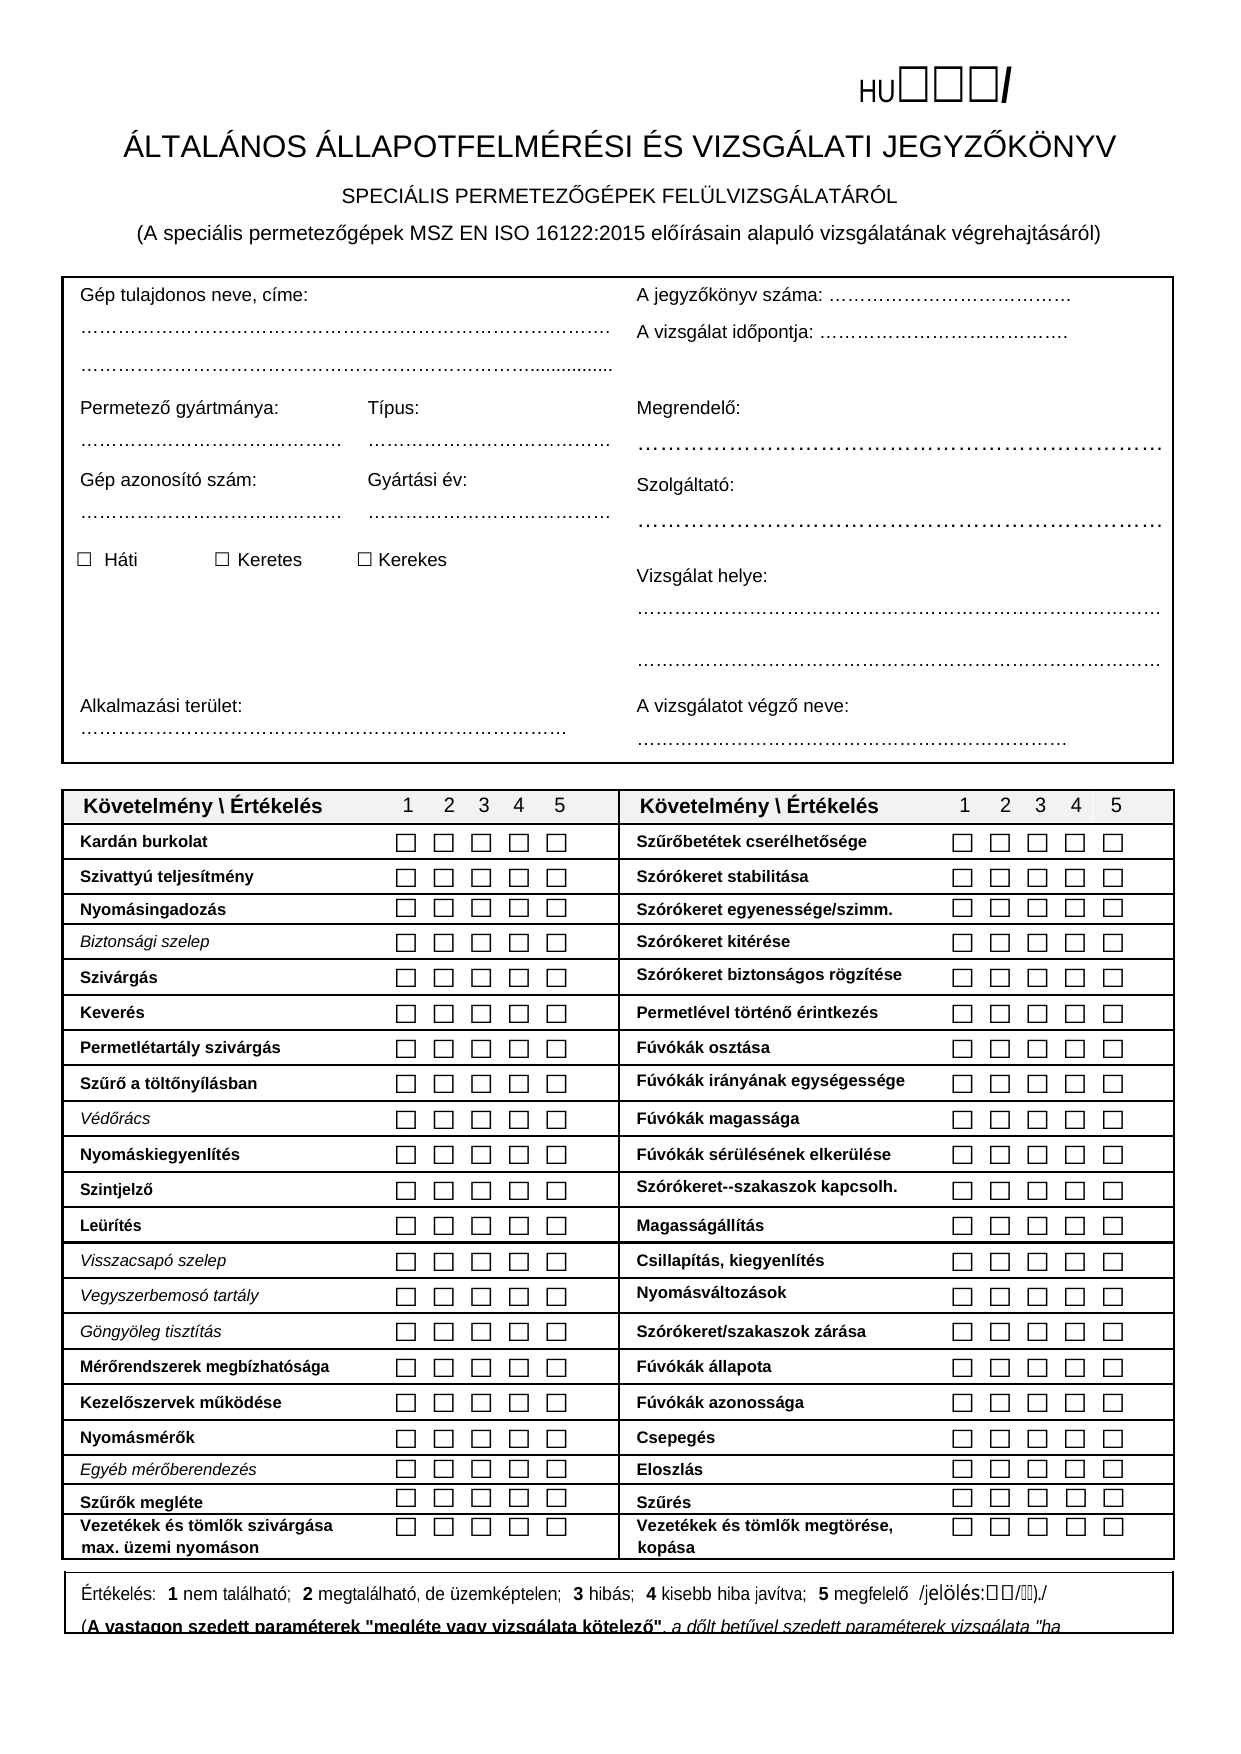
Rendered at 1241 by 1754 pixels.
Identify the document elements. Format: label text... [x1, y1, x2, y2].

table_cell A vizsgálatot végző neve: …………………………………………………………… [619, 684, 1172, 762]
table_cell Fúvókák állapota [620, 1350, 922, 1383]
table_cell ☐ [1055, 1279, 1092, 1312]
table_cell ☐ [980, 1173, 1017, 1206]
table_cell Alkalmazási terület: …………………………………………………………………… [64, 684, 619, 762]
table_cell ☐ [358, 1137, 423, 1171]
table_cell ☐ [1093, 1102, 1173, 1135]
table_cell Szórókeret biztonságos rögzítése [620, 960, 922, 993]
table_cell Csillapítás, kiegyenlítés [620, 1244, 922, 1277]
table_cell ☐ [358, 825, 423, 858]
table_cell ☐ [536, 1208, 618, 1241]
table_cell Göngyöleg tisztítás [64, 1314, 358, 1348]
table_cell ☐ [358, 860, 423, 893]
table_cell ☐ [1017, 960, 1055, 993]
table_cell Keverés [64, 996, 358, 1029]
table_cell Szórókeret-­‐szakaszok kapcsolh. [620, 1173, 922, 1206]
table_cell Permetlétartály szivárgás [64, 1031, 358, 1064]
table_cell ☐ [980, 925, 1017, 958]
table_cell ☐ [922, 1515, 980, 1558]
table_cell ☐ [980, 1031, 1017, 1064]
table_cell ☐ [1017, 1314, 1055, 1348]
table_cell ☐ [1055, 925, 1092, 958]
table_cell ☐ [922, 1279, 980, 1312]
table_cell Magasságállítás [620, 1208, 922, 1241]
table_cell ☐ [423, 1421, 461, 1454]
table_cell ☐ [1093, 1173, 1173, 1206]
table_cell ☐ [461, 1031, 498, 1064]
table_cell ☐ [1093, 1279, 1173, 1312]
table_cell ☐ [1055, 1173, 1092, 1206]
table_cell ☐ [980, 895, 1017, 923]
table_cell ☐ [358, 925, 423, 958]
table_cell ☐ [922, 1385, 980, 1418]
table_cell ☐ [423, 925, 461, 958]
table_cell ☐ [461, 1244, 498, 1277]
table_header 1 [358, 791, 423, 822]
table_cell ☐ [358, 1173, 423, 1206]
table_cell ☐ [536, 1137, 618, 1171]
table_cell ☐ [536, 996, 618, 1029]
table_cell ☐ [423, 1066, 461, 1100]
table_cell Kardán burkolat [64, 825, 358, 858]
table_cell ☐ [423, 895, 461, 923]
table_cell ☐ [498, 895, 536, 923]
table_cell ☐ [423, 996, 461, 1029]
table_cell ☐ [536, 860, 618, 893]
table_cell ☐ [461, 960, 498, 993]
table_cell ☐ [980, 1279, 1017, 1312]
table_cell ☐ [461, 1385, 498, 1418]
table_cell ☐ [461, 1456, 498, 1483]
table_cell ☐ [1017, 825, 1055, 858]
table_cell ☐ [536, 1244, 618, 1277]
table_cell Szivattyú teljesítmény [64, 860, 358, 893]
table_cell ☐ [980, 1456, 1017, 1483]
table_cell ☐ [1055, 860, 1092, 893]
table_cell Kezelőszervek működése [64, 1385, 358, 1418]
table_cell ☐ [358, 1350, 423, 1383]
table_cell ☐ [536, 1385, 618, 1418]
table_cell Fúvókák sérülésének elkerülése [620, 1137, 922, 1171]
table_cell ☐ [536, 1485, 618, 1513]
table_cell ☐ [358, 1031, 423, 1064]
table_cell ☐ [980, 1137, 1017, 1171]
table_header 4 [498, 791, 536, 822]
table_cell Típus: ………………………………… [350, 391, 619, 463]
table_cell ☐ [980, 825, 1017, 858]
table_cell ☐ [1055, 895, 1092, 923]
table_cell ☐ [1093, 1208, 1173, 1241]
table_cell ☐ [358, 1456, 423, 1483]
table_cell ☐ [1017, 1208, 1055, 1241]
table_cell ☐ [922, 1350, 980, 1383]
table_header 3 [1017, 791, 1055, 822]
table_cell ☐ [1055, 1066, 1092, 1100]
table_cell Permetező gyártmánya: …………………………………… [64, 391, 350, 463]
table_cell ☐ [358, 1208, 423, 1241]
table_cell ☐ [536, 825, 618, 858]
table_cell ☐ [498, 1350, 536, 1383]
table_cell ☐ [536, 1279, 618, 1312]
table_cell ☐ [1017, 1137, 1055, 1171]
table_cell ☐ [980, 1485, 1017, 1513]
table_header Követelmény \ Értékelés [620, 791, 922, 822]
table_cell ☐ [1093, 1350, 1173, 1383]
table_cell ☐ [1093, 960, 1173, 993]
table_cell ☐ [922, 825, 980, 858]
table_cell ☐ [1093, 925, 1173, 958]
table_cell ☐ [461, 1485, 498, 1513]
table_header 4 [1055, 791, 1092, 822]
table_cell Biztonsági szelep [64, 925, 358, 958]
table_cell Szórókeret kitérése [620, 925, 922, 958]
table_cell ☐ [1017, 1031, 1055, 1064]
table_cell ☐ [922, 960, 980, 993]
table_cell Vegyszerbemosó tartály [64, 1279, 358, 1312]
table_cell ☐ [498, 1385, 536, 1418]
table_cell Vezetékek és tömlők szivárgása max. üzemi nyomáson [64, 1515, 358, 1558]
table_cell ☐ [922, 1102, 980, 1135]
table_cell ☐ [536, 1350, 618, 1383]
table_cell ☐ [498, 1173, 536, 1206]
table_cell ☐ [498, 1456, 536, 1483]
table_cell ☐ [1055, 1244, 1092, 1277]
table_cell ☐ [1093, 996, 1173, 1029]
table_cell Vezetékek és tömlők megtörése, kopása [620, 1515, 922, 1558]
table_cell ☐ [498, 1485, 536, 1513]
table_cell ☐ [1017, 1102, 1055, 1135]
table_cell Védőrács [64, 1102, 358, 1135]
table_cell Csepegés [620, 1421, 922, 1454]
table_cell ☐ [1055, 1385, 1092, 1418]
table_cell ☐ [1017, 1173, 1055, 1206]
table_cell Szintjelző [64, 1173, 358, 1206]
table_cell ☐ [498, 1515, 536, 1558]
table_cell ☐ [423, 1515, 461, 1558]
table_cell ☐ [423, 1385, 461, 1418]
table_cell ☐ [980, 1421, 1017, 1454]
table_cell ☐ [423, 825, 461, 858]
table_cell ☐ [922, 1244, 980, 1277]
table_cell ☐ [461, 1137, 498, 1171]
table_cell Gyártási év: ………………………………… [350, 464, 619, 536]
table_cell ☐ [1093, 1031, 1173, 1064]
table_header 2 [423, 791, 461, 822]
table_cell ☐ [1017, 925, 1055, 958]
table_cell ☐ [498, 1421, 536, 1454]
table_cell Szűrők megléte [64, 1485, 358, 1513]
table_cell ☐ [358, 1244, 423, 1277]
table_cell ☐ [423, 1314, 461, 1348]
table_cell ☐ [498, 1279, 536, 1312]
table_cell ☐ [1093, 895, 1173, 923]
table_cell ☐ [1093, 825, 1173, 858]
table_cell ☐ [1093, 1385, 1173, 1418]
table_cell ☐ [922, 1456, 980, 1483]
table_cell ☐ [1055, 1350, 1092, 1383]
table_cell ☐ [423, 1208, 461, 1241]
table_cell Gép azonosító szám: …………………………………… [64, 464, 350, 536]
table_cell ☐ [1017, 996, 1055, 1029]
table_cell ☐ [1093, 1485, 1173, 1513]
table_cell ☐ [1093, 1137, 1173, 1171]
table_cell ☐ [498, 925, 536, 958]
table_cell ☐ [980, 1102, 1017, 1135]
table_cell ☐ [536, 1515, 618, 1558]
table_cell ☐ [1093, 1066, 1173, 1100]
table_cell ☐ [1055, 1421, 1092, 1454]
table_cell ☐ [536, 1031, 618, 1064]
table_cell ☐ [1017, 1421, 1055, 1454]
table_cell ☐ [498, 996, 536, 1029]
table_cell ☐ [922, 996, 980, 1029]
table_cell ☐ [1017, 1485, 1055, 1513]
table_cell ☐ [498, 1314, 536, 1348]
table_cell ☐ [358, 1421, 423, 1454]
table_cell ☐ [536, 1066, 618, 1100]
table_cell ☐ [498, 1066, 536, 1100]
table_cell Nyomásingadozás [64, 895, 358, 923]
table_cell ☐ [1017, 1515, 1055, 1558]
table_cell ☐ [536, 1421, 618, 1454]
table_cell ☐ [423, 1137, 461, 1171]
text (A speciális permetezőgépek MSZ EN ISO 16122:2015 előírásain alapuló vizsgálatának végrehajtásáról) [50, 221, 1188, 244]
table_cell ☐ [498, 825, 536, 858]
table_cell ☐ [922, 1421, 980, 1454]
table_cell Háti ☐ Keretes ☐ Kerekes [64, 536, 619, 683]
table_cell Szűrő a töltőnyílásban [64, 1066, 358, 1100]
table_cell ☐ [536, 1314, 618, 1348]
table_cell ☐ [461, 895, 498, 923]
table_cell ☐ [461, 1279, 498, 1312]
table_cell ☐ [498, 1244, 536, 1277]
table_cell ☐ [358, 1485, 423, 1513]
table_cell ☐ [922, 860, 980, 893]
table_cell ☐ [980, 960, 1017, 993]
table_cell ☐ [498, 1031, 536, 1064]
table_cell ☐ [922, 1137, 980, 1171]
table_cell ☐ [1017, 1066, 1055, 1100]
table_cell Visszacsapó szelep [64, 1244, 358, 1277]
table_cell ☐ [536, 1102, 618, 1135]
table_cell ☐ [461, 1350, 498, 1383]
table_cell ☐ [358, 1102, 423, 1135]
table_cell Permetlével történő érintkezés [620, 996, 922, 1029]
table_cell ☐ [498, 960, 536, 993]
table_cell ☐ [1055, 1137, 1092, 1171]
table_cell ☐ [1017, 895, 1055, 923]
table_cell ☐ [1093, 1421, 1173, 1454]
table_cell ☐ [423, 1456, 461, 1483]
table_cell ☐ [1017, 1385, 1055, 1418]
table_cell ☐ [358, 1385, 423, 1418]
table_cell ☐ [461, 825, 498, 858]
table_header 2 [980, 791, 1017, 822]
table_cell ☐ [461, 860, 498, 893]
table_cell ☐ [461, 1173, 498, 1206]
table_cell Nyomáskiegyenlítés [64, 1137, 358, 1171]
table_cell ☐ [980, 860, 1017, 893]
table_cell ☐ [423, 860, 461, 893]
table_cell ☐ [461, 1102, 498, 1135]
text SPECIÁLIS PERMETEZŐGÉPEK FELÜLVIZSGÁLATÁRÓL [65, 184, 1174, 208]
table_header Követelmény \ Értékelés [64, 791, 358, 822]
table_cell Megrendelő: …………………………………………………………… Szolgáltató: …………………………………………………………… Vizsgálat helye: ………………………………………………………………………… ………………………………………………………………………… [619, 391, 1172, 683]
table_cell ☐ [1055, 1102, 1092, 1135]
table_cell ☐ [922, 1485, 980, 1513]
table_cell ☐ [536, 960, 618, 993]
table_cell ☐ [423, 1279, 461, 1312]
table_cell ☐ [423, 1173, 461, 1206]
table_cell ☐ [358, 996, 423, 1029]
table_cell ☐ [1055, 1031, 1092, 1064]
table_cell ☐ [358, 1515, 423, 1558]
table_cell ☐ [461, 996, 498, 1029]
table_cell Szórókeret stabilitása [620, 860, 922, 893]
table_cell ☐ [980, 1350, 1017, 1383]
table_cell ☐ [498, 1102, 536, 1135]
table_cell ☐ [1055, 960, 1092, 993]
table_cell ☐ [498, 860, 536, 893]
table_cell ☐ [461, 925, 498, 958]
table_cell ☐ [461, 1208, 498, 1241]
table_header 1 [922, 791, 980, 822]
table_cell ☐ [922, 1066, 980, 1100]
table_cell ☐ [358, 895, 423, 923]
table_cell Leürítés [64, 1208, 358, 1241]
table_cell Szivárgás [64, 960, 358, 993]
table_cell ☐ [980, 1208, 1017, 1241]
table_cell ☐ [1093, 1244, 1173, 1277]
table_cell ☐ [1093, 1515, 1173, 1558]
table_cell ☐ [423, 1350, 461, 1383]
table_cell ☐ [1017, 1244, 1055, 1277]
table_cell ☐ [358, 1066, 423, 1100]
table_cell ☐ [980, 1244, 1017, 1277]
table_cell ☐ [1093, 860, 1173, 893]
table_cell ☐ [1055, 825, 1092, 858]
table_cell Szűrőbetétek cserélhetősége [620, 825, 922, 858]
table_header 5 [1093, 791, 1173, 822]
table_cell ☐ [980, 996, 1017, 1029]
table_header Gép tulajdonos neve, címe: …………………………………………………………………………. ………………………………………………………………................ [64, 278, 619, 391]
table_cell ☐ [461, 1515, 498, 1558]
table_cell ☐ [423, 1244, 461, 1277]
table_cell ☐ [980, 1515, 1017, 1558]
table_cell ☐ [1017, 1456, 1055, 1483]
table_cell Nyomásmérők [64, 1421, 358, 1454]
table_cell ☐ [1055, 996, 1092, 1029]
table_cell ☐ [980, 1066, 1017, 1100]
table_cell Szűrés [620, 1485, 922, 1513]
table_cell ☐ [423, 1102, 461, 1135]
table_cell Eloszlás [620, 1456, 922, 1483]
table_cell Szórókeret/szakaszok zárása [620, 1314, 922, 1348]
table_cell ☐ [536, 925, 618, 958]
table_cell ☐ [498, 1208, 536, 1241]
table_cell ☐ [536, 1173, 618, 1206]
table_cell ☐ [461, 1066, 498, 1100]
table_header 3 [461, 791, 498, 822]
table_cell Fúvókák azonossága [620, 1385, 922, 1418]
text ÁLTALÁNOS ÁLLAPOTFELMÉRÉSI ÉS VIZSGÁLATI JEGYZŐKÖNYV [66, 128, 1174, 164]
table_cell ☐ [980, 1385, 1017, 1418]
table_cell ☐ [922, 1031, 980, 1064]
table_cell ☐ [1017, 1279, 1055, 1312]
table_cell ☐ [461, 1314, 498, 1348]
table_cell ☐ [1055, 1515, 1092, 1558]
table_header A jegyzőkönyv száma: ………………………………… A vizsgálat időpontja: …………………………………. [619, 278, 1172, 391]
table_cell ☐ [1093, 1456, 1173, 1483]
table_cell ☐ [922, 925, 980, 958]
table_cell Egyéb mérőberendezés [64, 1456, 358, 1483]
table_cell ☐ [922, 1314, 980, 1348]
table_cell ☐ [1017, 860, 1055, 893]
table_cell Fúvókák osztása [620, 1031, 922, 1064]
table_cell ☐ [358, 1279, 423, 1312]
table_cell ☐ [1055, 1485, 1092, 1513]
table_cell ☐ [1055, 1314, 1092, 1348]
table_cell ☐ [358, 1314, 423, 1348]
table_cell ☐ [423, 1031, 461, 1064]
table_cell Nyomásváltozások [620, 1279, 922, 1312]
table_cell ☐ [423, 1485, 461, 1513]
table_header 5 [536, 791, 618, 822]
table_cell ☐ [1055, 1456, 1092, 1483]
table_cell ☐ [1055, 1208, 1092, 1241]
table_cell ☐ [358, 960, 423, 993]
table_cell ☐ [922, 895, 980, 923]
table_cell ☐ [536, 1456, 618, 1483]
table_cell ☐ [423, 960, 461, 993]
table_cell Fúvókák irányának egységessége [620, 1066, 922, 1100]
table_cell Mérőrendszerek megbízhatósága [64, 1350, 358, 1383]
table_cell ☐ [922, 1173, 980, 1206]
table_cell ☐ [461, 1421, 498, 1454]
table_cell ☐ [922, 1208, 980, 1241]
table_cell Szórókeret egyenessége/szimm. [620, 895, 922, 923]
table_cell Fúvókák magassága [620, 1102, 922, 1135]
table_cell ☐ [1093, 1314, 1173, 1348]
table_cell ☐ [980, 1314, 1017, 1348]
table_cell ☐ [498, 1137, 536, 1171]
table_cell ☐ [536, 895, 618, 923]
table_cell ☐ [1017, 1350, 1055, 1383]
